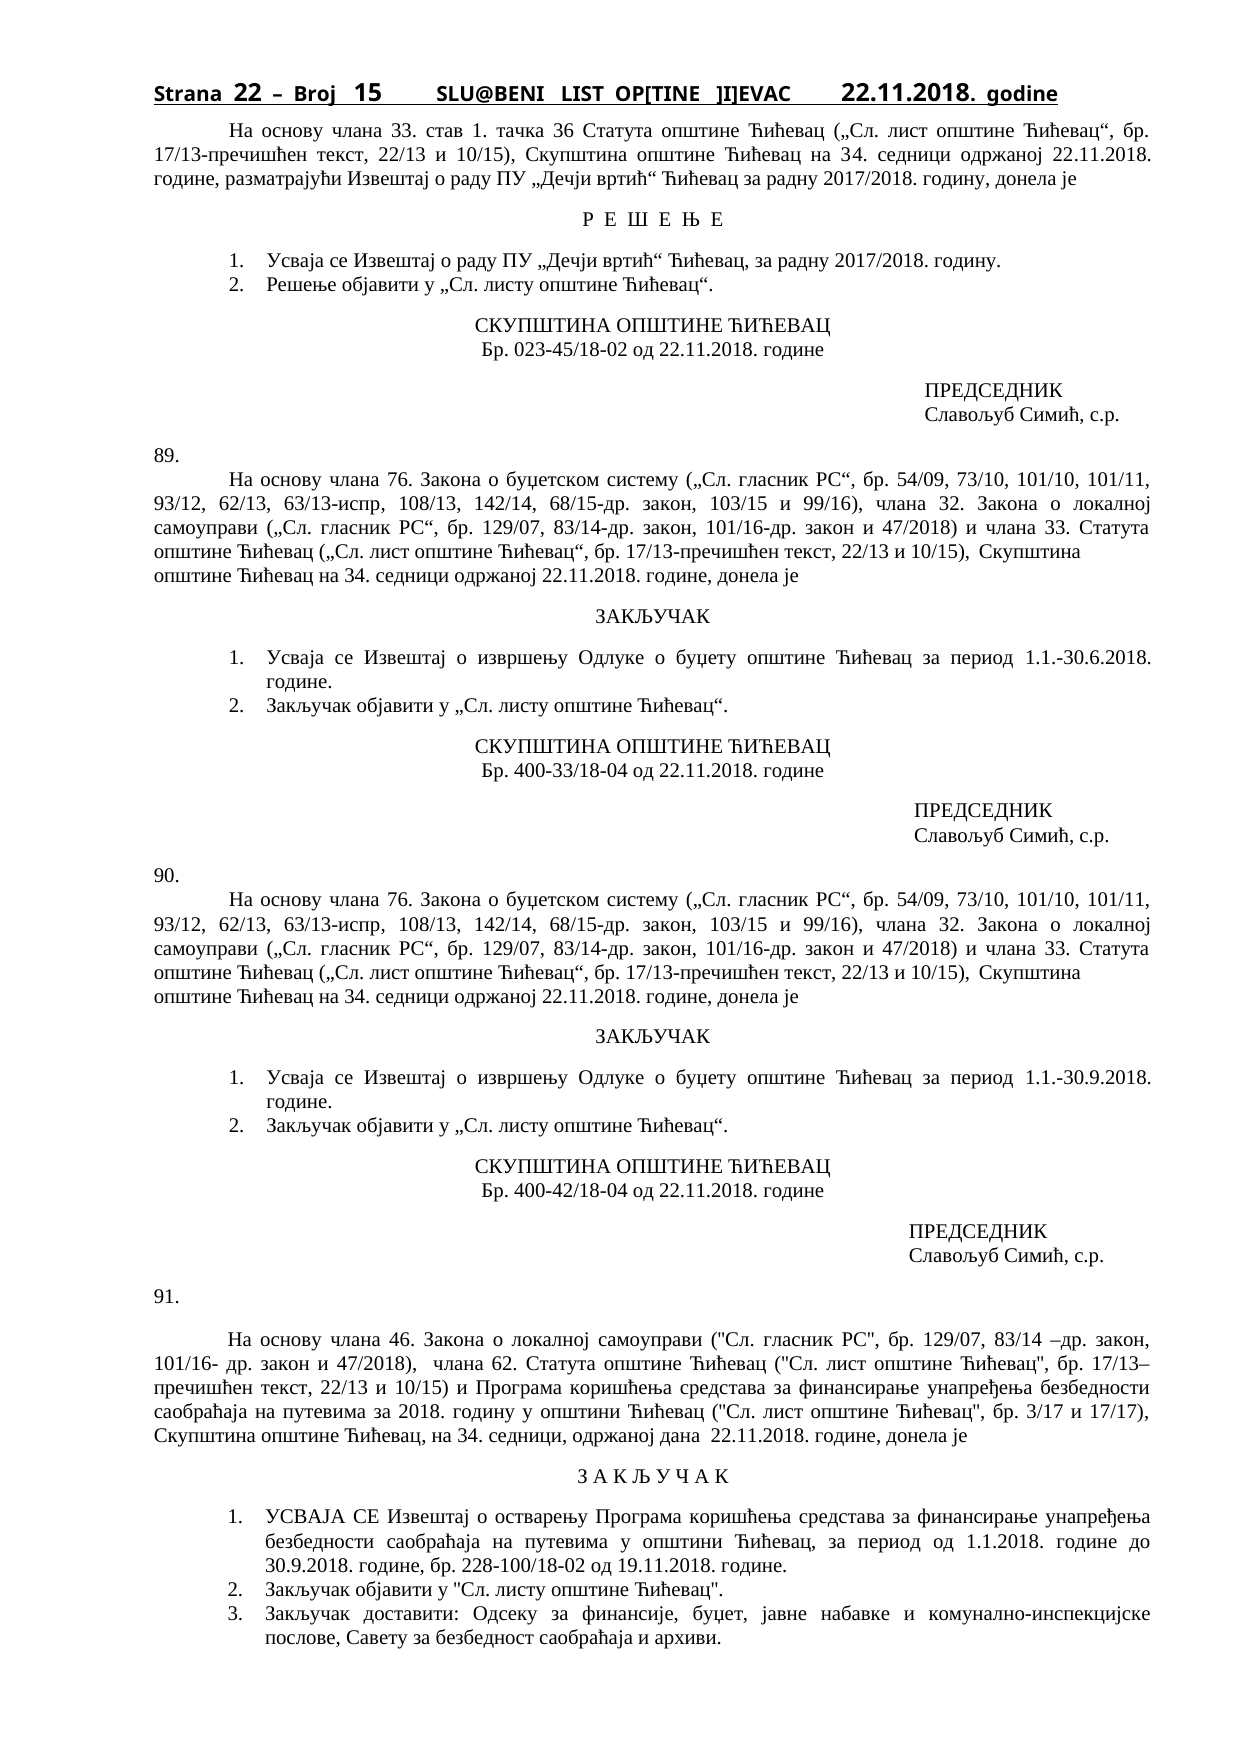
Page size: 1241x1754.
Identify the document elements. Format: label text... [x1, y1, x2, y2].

list Решење објавити у „Сл. листу општине Ћићевац“. [228, 272, 1152, 296]
text На основу члана 46. Закона о локалној самоуправи (''Сл. гласник РС'', бр. 129/07, 83/14 –др. закон, 101/16- др. закон и 47/2018), члана 62. Статута општине Ћићевац (''Сл. лист општине Ћићевац'', бр. 17/13– пречишћен текст, 22/13 и 10/15) и Програма коришћења средстава за финансирање унапређења безбедности саобраћаја на путевима за 2018. годину у општини Ћићевац (''Сл. лист општине Ћићевац'', бр. 3/17 и 17/17), Скупштина општине Ћићевац, на 34. седници, одржаној дана 22.11.2018. године, донела је [153, 1327, 1152, 1447]
list Усваја се Извештај о раду ПУ „Дечји вртић“ Ћићевац, за радну 2017/2018. годину. [228, 248, 1152, 272]
text 91. [153, 1284, 1152, 1308]
text Р Е Ш Е Њ Е [153, 207, 1152, 231]
text СКУПШТИНА ОПШТИНЕ ЋИЋЕВАЦ [153, 1154, 1152, 1178]
text Славољуб Симић, с.р. [153, 1243, 1152, 1267]
list Закључак објавити у ''Сл. листу општине Ћићевац''. [227, 1577, 1152, 1601]
text ПРЕДСЕДНИК [153, 1219, 1152, 1243]
text СКУПШТИНА ОПШТИНЕ ЋИЋЕВАЦ [153, 733, 1152, 758]
text Бр. 400-42/18-04 од 22.11.2018. године [153, 1178, 1152, 1202]
text Бр. 023-45/18-02 од 22.11.2018. године [153, 337, 1152, 361]
list УСВАЈА СЕ Извештај о остварењу Програма коришћења средстава за финансирање унапређења безбедности саобраћаја на путевима у општини Ћићевац, за период од 1.1.2018. године до 30.9.2018. године, бр. 228-100/18-02 од 19.11.2018. године. [227, 1504, 1152, 1577]
list Закључак доставити: Одсеку за финансије, буџет, јавне набавке и комунално-инспекцијске послове, Савету за безбедност саобраћаја и архиви. [227, 1601, 1152, 1649]
text 89. [153, 443, 1152, 467]
text Славољуб Симић, с.р. [153, 402, 1152, 426]
list Закључак објавити у „Сл. листу општине Ћићевац“. [228, 1113, 1152, 1137]
text СКУПШТИНА ОПШТИНЕ ЋИЋЕВАЦ [153, 313, 1152, 337]
list Закључак објавити у „Сл. листу општине Ћићевац“. [228, 693, 1152, 717]
text Бр. 400-33/18-04 од 22.11.2018. године [153, 758, 1152, 782]
text 90. [153, 863, 1152, 887]
text На основу члана 76. Закона о буџетском систему („Сл. гласник РС“, бр. 54/09, 73/10, 101/10, 101/11, 93/12, 62/13, 63/13-испр, 108/13, 142/14, 68/15-др. закон, 103/15 и 99/16), члана 32. Закона о локалној самоуправи („Сл. гласник РС“, бр. 129/07, 83/14-др. закон, 101/16-др. закон и 47/2018) и члана 33. Статута општине Ћићевац („Сл. лист општине Ћићевац“, бр. 17/13-пречишћен текст, 22/13 и 10/15), Скупштина општине Ћићевац на 34. седници одржаној 22.11.2018. године, донела је [153, 887, 1152, 1008]
text На основу члана 76. Закона о буџетском систему („Сл. гласник РС“, бр. 54/09, 73/10, 101/10, 101/11, 93/12, 62/13, 63/13-испр, 108/13, 142/14, 68/15-др. закон, 103/15 и 99/16), члана 32. Закона о локалној самоуправи („Сл. гласник РС“, бр. 129/07, 83/14-др. закон, 101/16-др. закон и 47/2018) и члана 33. Статута општине Ћићевац („Сл. лист општине Ћићевац“, бр. 17/13-пречишћен текст, 22/13 и 10/15), Скупштина општине Ћићевац на 34. седници одржаној 22.11.2018. године, донела је [153, 467, 1152, 587]
text З А К Љ У Ч А К [153, 1464, 1152, 1488]
list Усваја се Извештај о извршењу Одлуке о буџету општине Ћићевац за период 1.1.-30.6.2018. године. [228, 644, 1152, 693]
list Усваја се Извештај о извршењу Одлуке о буџету општине Ћићевац за период 1.1.-30.9.2018. године. [228, 1065, 1152, 1113]
text На основу члана 33. став 1. тачка 36 Статута општине Ћићевац („Сл. лист општине Ћићевац“, бр. 17/13-пречишћен текст, 22/13 и 10/15), Скупштина општине Ћићевац на 34. седници одржаној 22.11.2018. године, разматрајући Извештај о раду ПУ „Дечји вртић“ Ћићевац за радну 2017/2018. годину, донела је [153, 118, 1152, 190]
text ЗАКЉУЧАК [153, 604, 1152, 628]
text ЗАКЉУЧАК [153, 1024, 1152, 1048]
text Славољуб Симић, с.р. [153, 822, 1152, 847]
text ПРЕДСЕДНИК [153, 378, 1152, 402]
text ПРЕДСЕДНИК [153, 798, 1152, 822]
